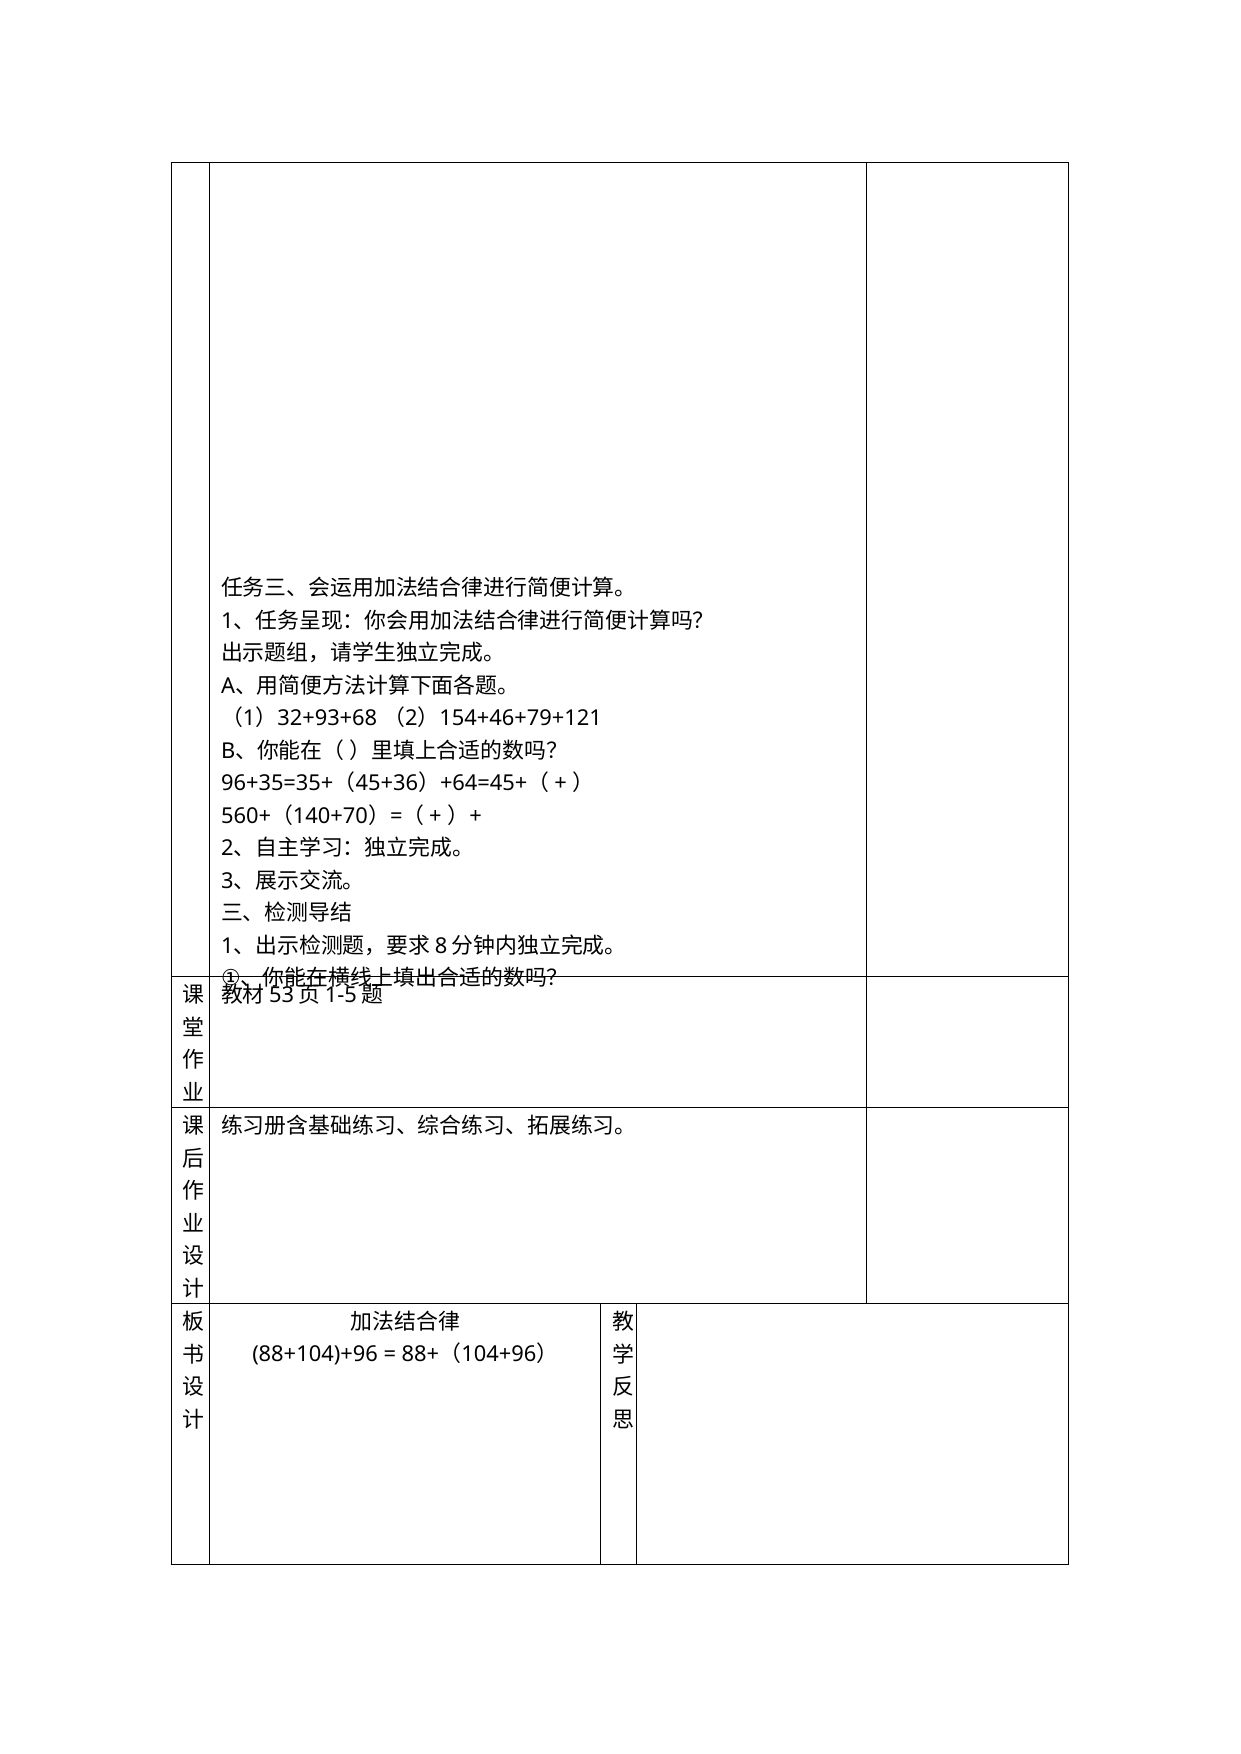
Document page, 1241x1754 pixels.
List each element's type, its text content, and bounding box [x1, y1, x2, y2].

table_cell 课 后 作 业 设 计 [172, 1108, 209, 1303]
table_cell [867, 163, 1068, 976]
table_cell 练习册含基础练习、综合练习、拓展练习。 [210, 1108, 866, 1303]
table_cell [867, 977, 1068, 1107]
table_cell [637, 1304, 1068, 1564]
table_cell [210, 1304, 600, 1564]
table_cell 课堂作 业 [172, 977, 209, 1107]
table_cell 教材53页1-5题 [210, 977, 866, 1107]
table_cell [867, 1108, 1068, 1303]
table_cell 教学反思 [601, 1304, 636, 1564]
table_cell 板书设计 [172, 1304, 209, 1564]
